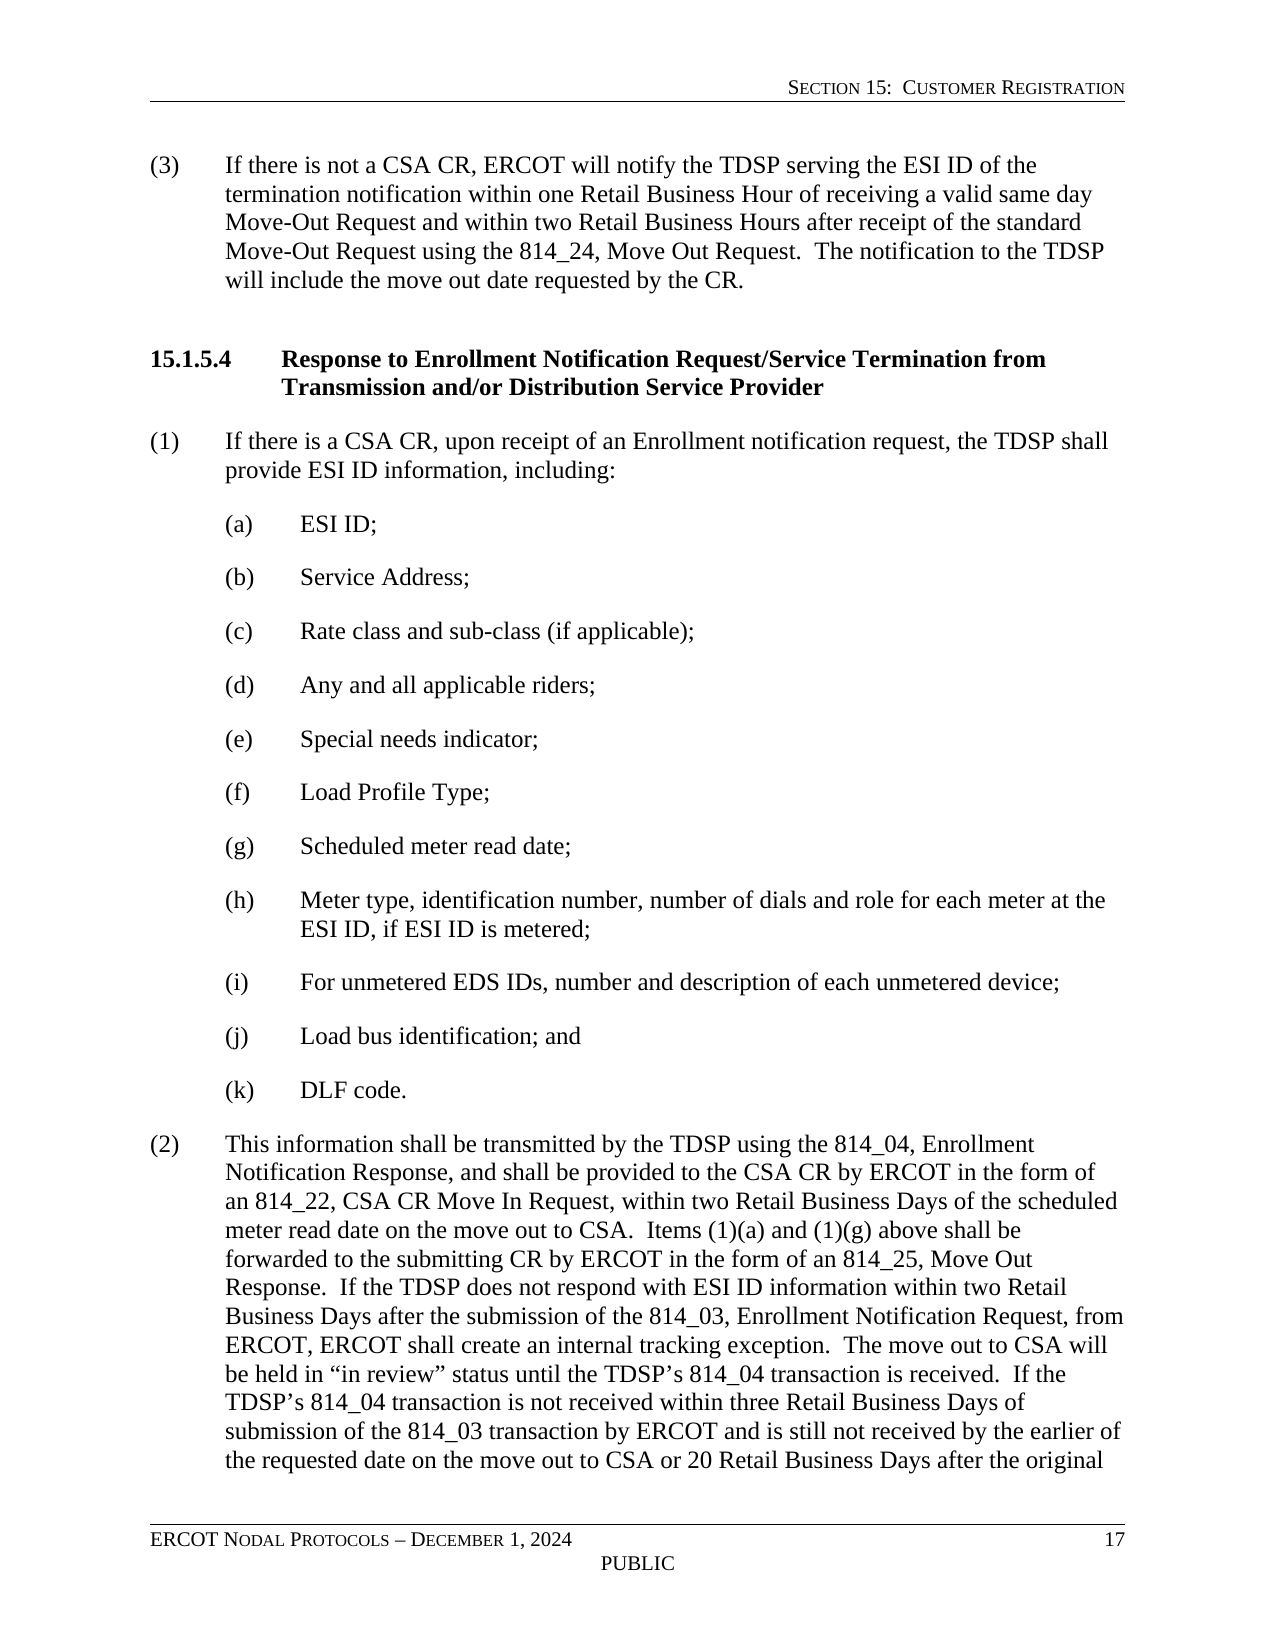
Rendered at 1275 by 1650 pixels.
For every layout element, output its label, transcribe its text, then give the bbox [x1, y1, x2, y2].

list (i) For unmetered EDS IDs, number and description of each unmetered device; [225, 967, 1125, 996]
list (e) Special needs indicator; [225, 724, 1125, 752]
list (h) Meter type, identification number, number of dials and role for each meter at the ESI ID, if ESI ID is metered; [225, 885, 1125, 942]
text 15.1.5.4 Response to Enrollment Notification Request/Service Termination from Transmission and/or Distribution Service Provider [150, 344, 1125, 401]
list (c) Rate class and sub-class (if applicable); [225, 616, 1125, 645]
list (j) Load bus identification; and [225, 1021, 1125, 1050]
text (1) If there is a CSA CR, upon receipt of an Enrollment notification request, the TDSP shall provide ESI ID information, including: [150, 426, 1125, 484]
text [150, 1129, 1125, 1474]
list (d) Any and all applicable riders; [225, 670, 1125, 699]
list (g) Scheduled meter read date; [225, 831, 1125, 860]
text (3) If there is not a CSA CR, ERCOT will notify the TDSP serving the ESI ID of the termination notification within one Retail Business Hour of receiving a valid same day Move-Out Request and within two Retail Business Hours after receipt of the standard Move-Out Request using the 814_24, Move Out Request. The notification to the TDSP will include the move out date requested by the CR. [150, 150, 1125, 294]
list (f) Load Profile Type; [225, 777, 1125, 806]
list (b) Service Address; [225, 562, 1125, 591]
list (a) ESI ID; [225, 509, 1125, 537]
list (k) DLF code. [225, 1075, 1125, 1104]
